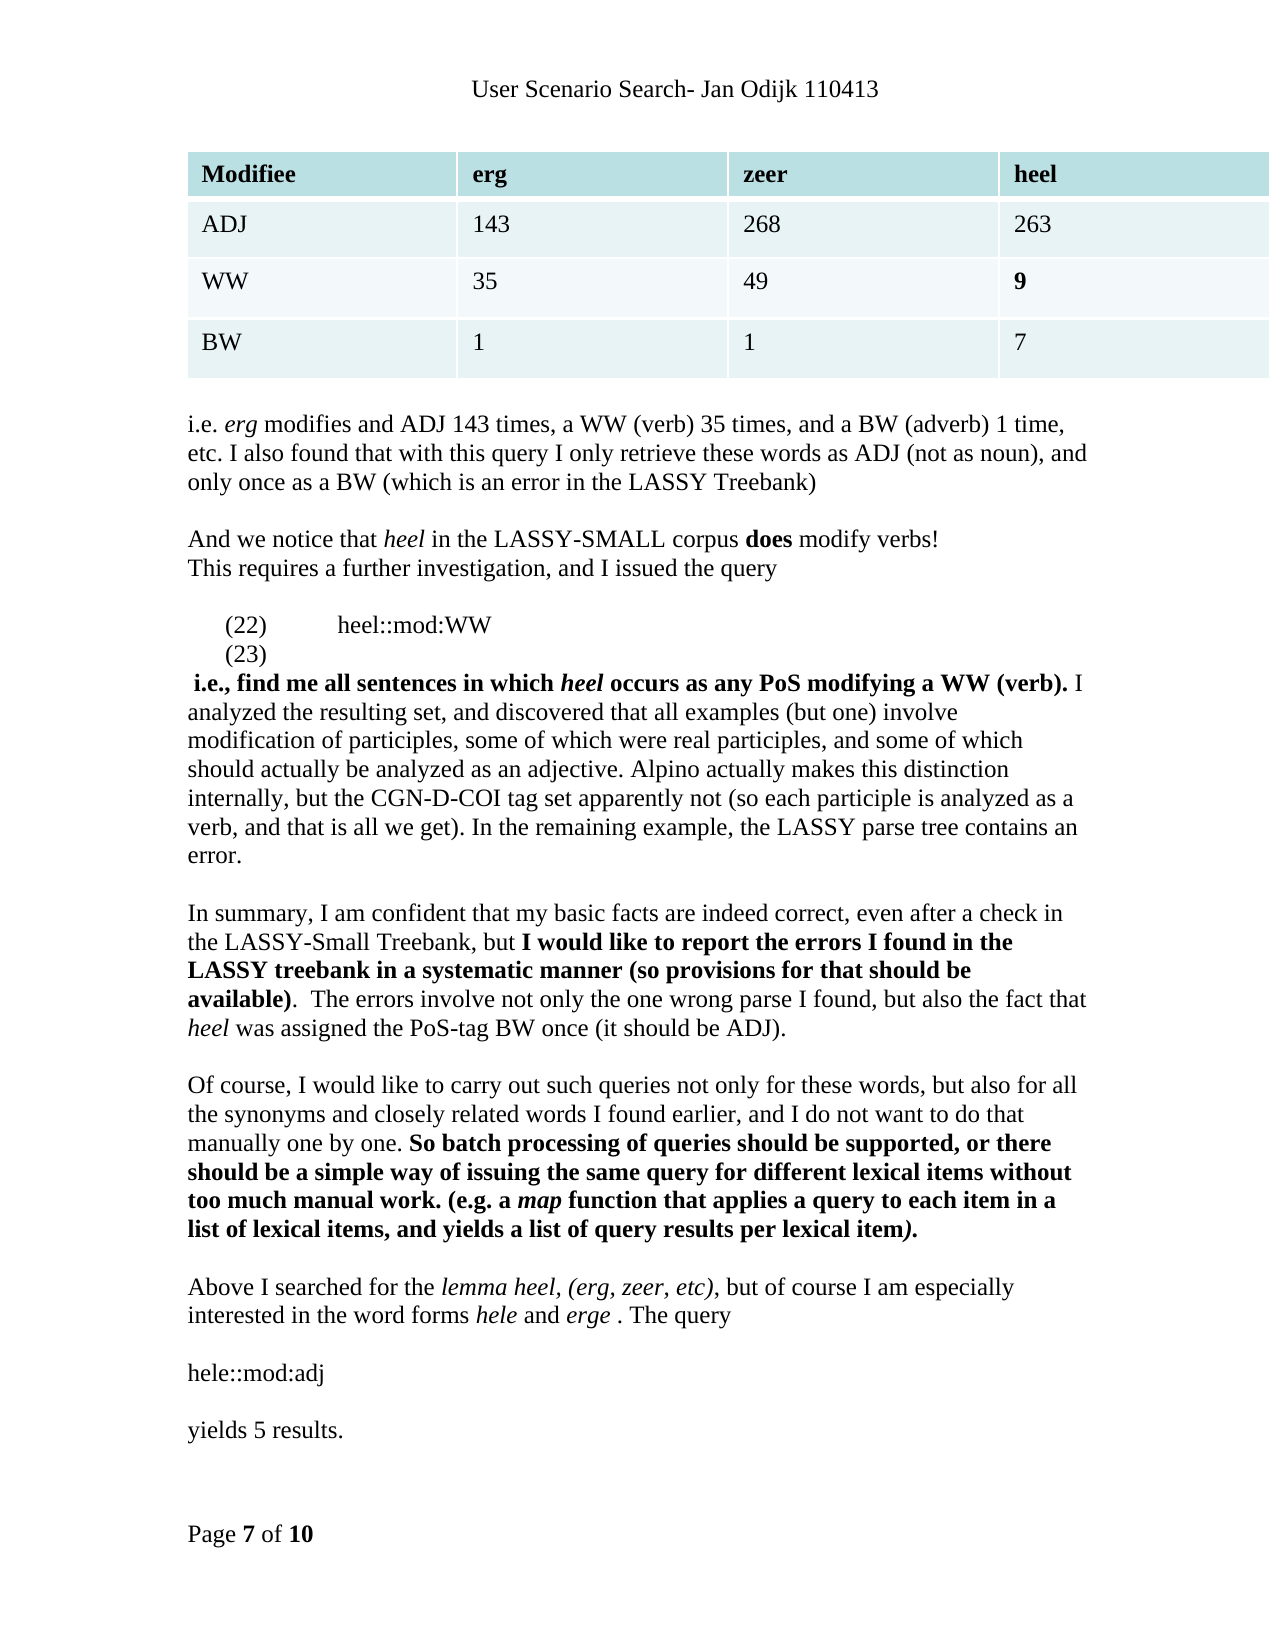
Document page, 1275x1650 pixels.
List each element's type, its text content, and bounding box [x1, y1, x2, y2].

text i.e., find me all sentences in which heel occurs as any PoS modifying a WW (verb). I analyzed the resulting set, and discovered that all examples (but one) involve modification of participles, some of which were real participles, and some of which should actually be analyzed as an adjective. Alpino actually makes this distinction internally, but the CGN-D-COI tag set apparently not (so each participle is analyzed as a verb, and that is all we get). In the remaining example, the LASSY parse tree contains an error. [187, 668, 1087, 869]
table_cell 143 [458, 202, 727, 257]
table_cell 49 [729, 259, 998, 317]
table_cell ADJ [188, 202, 456, 257]
text hele::mod:adj [187, 1358, 1087, 1387]
table_cell 7 [1000, 320, 1269, 378]
list heel::mod:WW [225, 610, 1087, 639]
table_cell 1 [458, 320, 727, 378]
text i.e. erg modifies and ADJ 143 times, a WW (verb) 35 times, and a BW (adverb) 1 time, etc. I also found that with this query I only retrieve these words as ADJ (not as noun), and only once as a BW (which is an error in the LASSY Treebank) [187, 409, 1087, 495]
table_cell WW [188, 259, 456, 317]
text Above I searched for the lemma heel, (erg, zeer, etc), but of course I am especially interested in the word forms hele and erge . The query [187, 1272, 1087, 1329]
table_cell BW [188, 320, 456, 378]
table_header Modifiee [188, 152, 456, 196]
table_cell 263 [1000, 202, 1269, 257]
table_cell 1 [729, 320, 998, 378]
text yields 5 results. [187, 1415, 1087, 1444]
table_header heel [1000, 152, 1269, 196]
table_cell 9 [1000, 259, 1269, 317]
text And we notice that heel in the LASSY-SMALL corpus does modify verbs! [187, 524, 1087, 553]
table_cell 268 [729, 202, 998, 257]
table_header erg [458, 152, 727, 196]
table_cell 35 [458, 259, 727, 317]
text In summary, I am confident that my basic facts are indeed correct, even after a check in the LASSY-Small Treebank, but I would like to report the errors I found in the LASSY treebank in a systematic manner (so provisions for that should be available). The errors involve not only the one wrong parse I found, but also the fact that heel was assigned the PoS-tag BW once (it should be ADJ). [187, 898, 1087, 1042]
text This requires a further investigation, and I issued the query [187, 553, 1087, 582]
text Of course, I would like to carry out such queries not only for these words, but also for all the synonyms and closely related words I found earlier, and I do not want to do that manually one by one. So batch processing of queries should be supported, or there should be a simple way of issuing the same query for different lexical items without too much manual work. (e.g. a map function that applies a query to each item in a list of lexical items, and yields a list of query results per lexical item). [187, 1070, 1087, 1243]
table_header zeer [729, 152, 998, 196]
